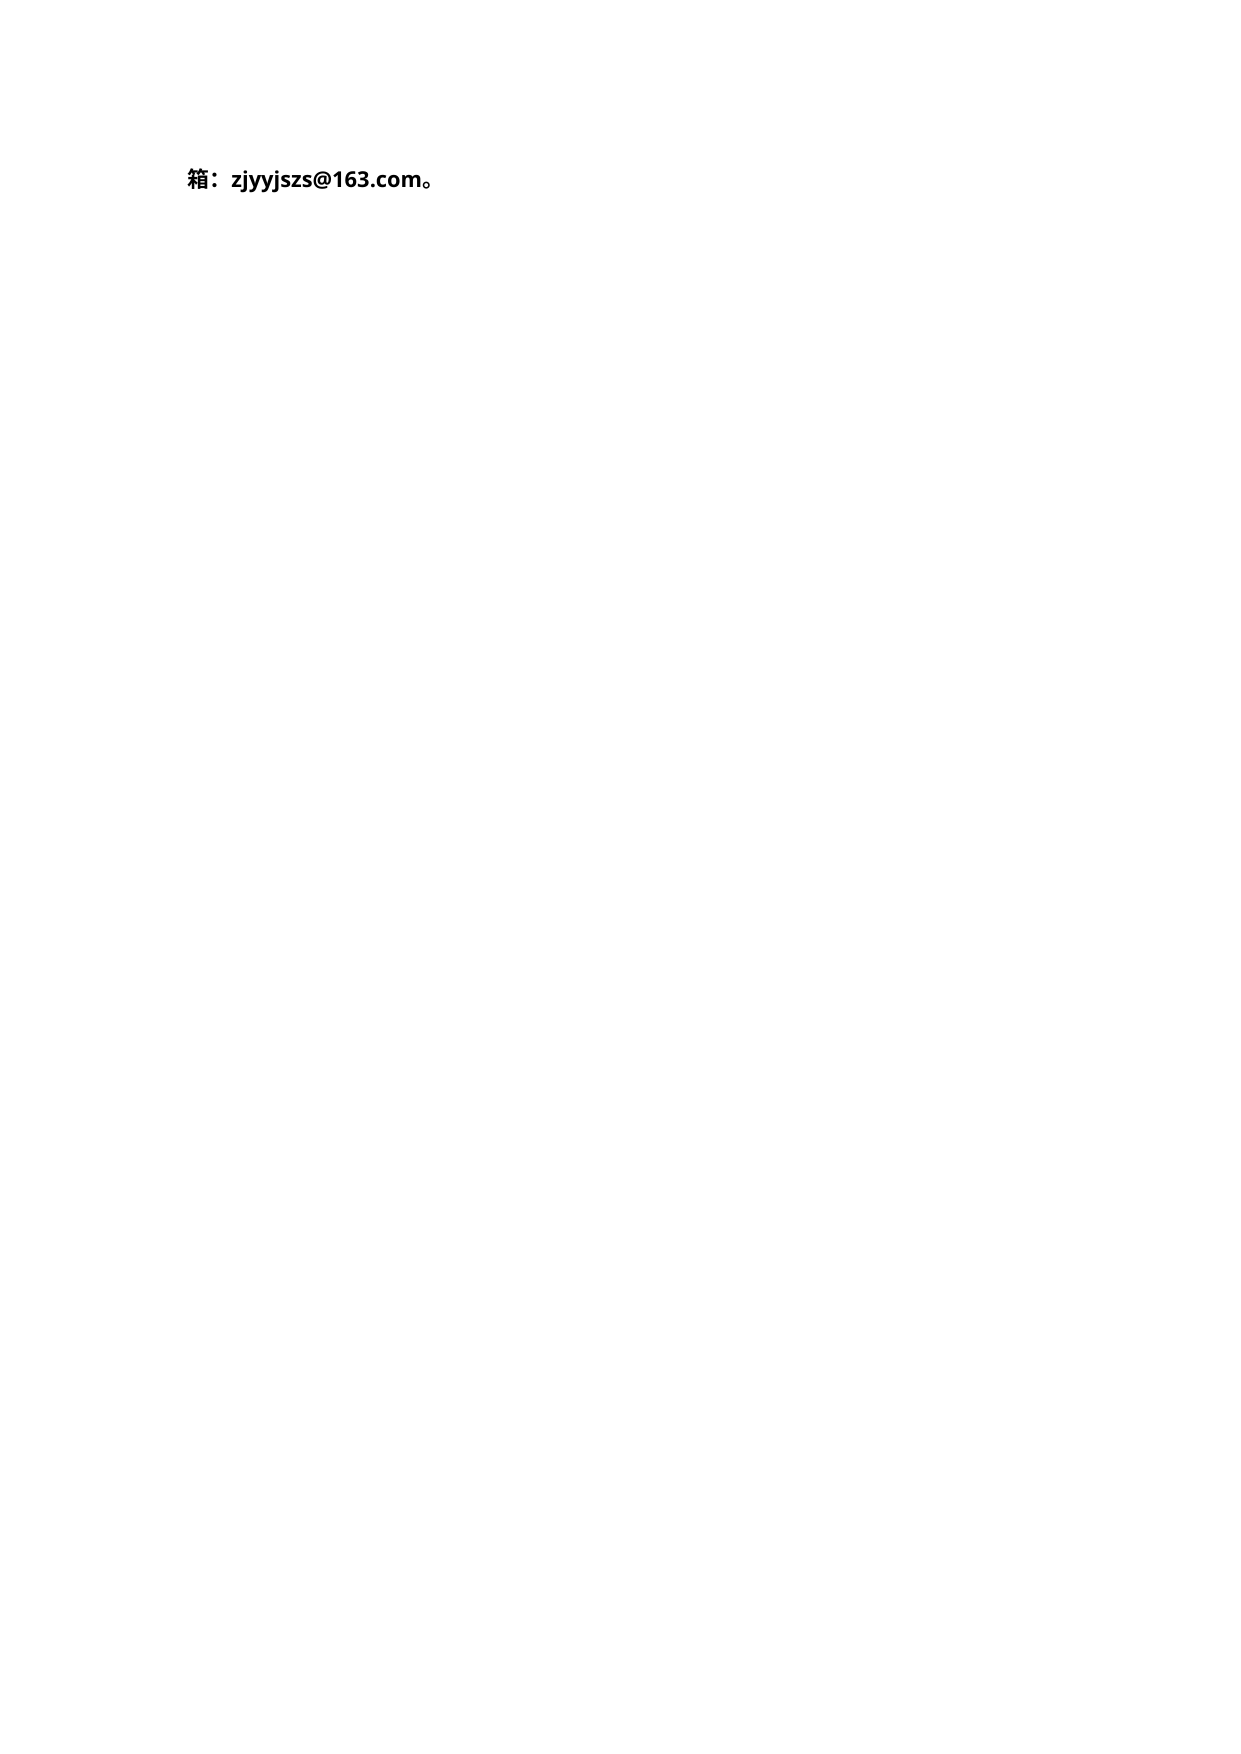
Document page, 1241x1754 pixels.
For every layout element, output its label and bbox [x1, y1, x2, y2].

text [187, 162, 1053, 194]
